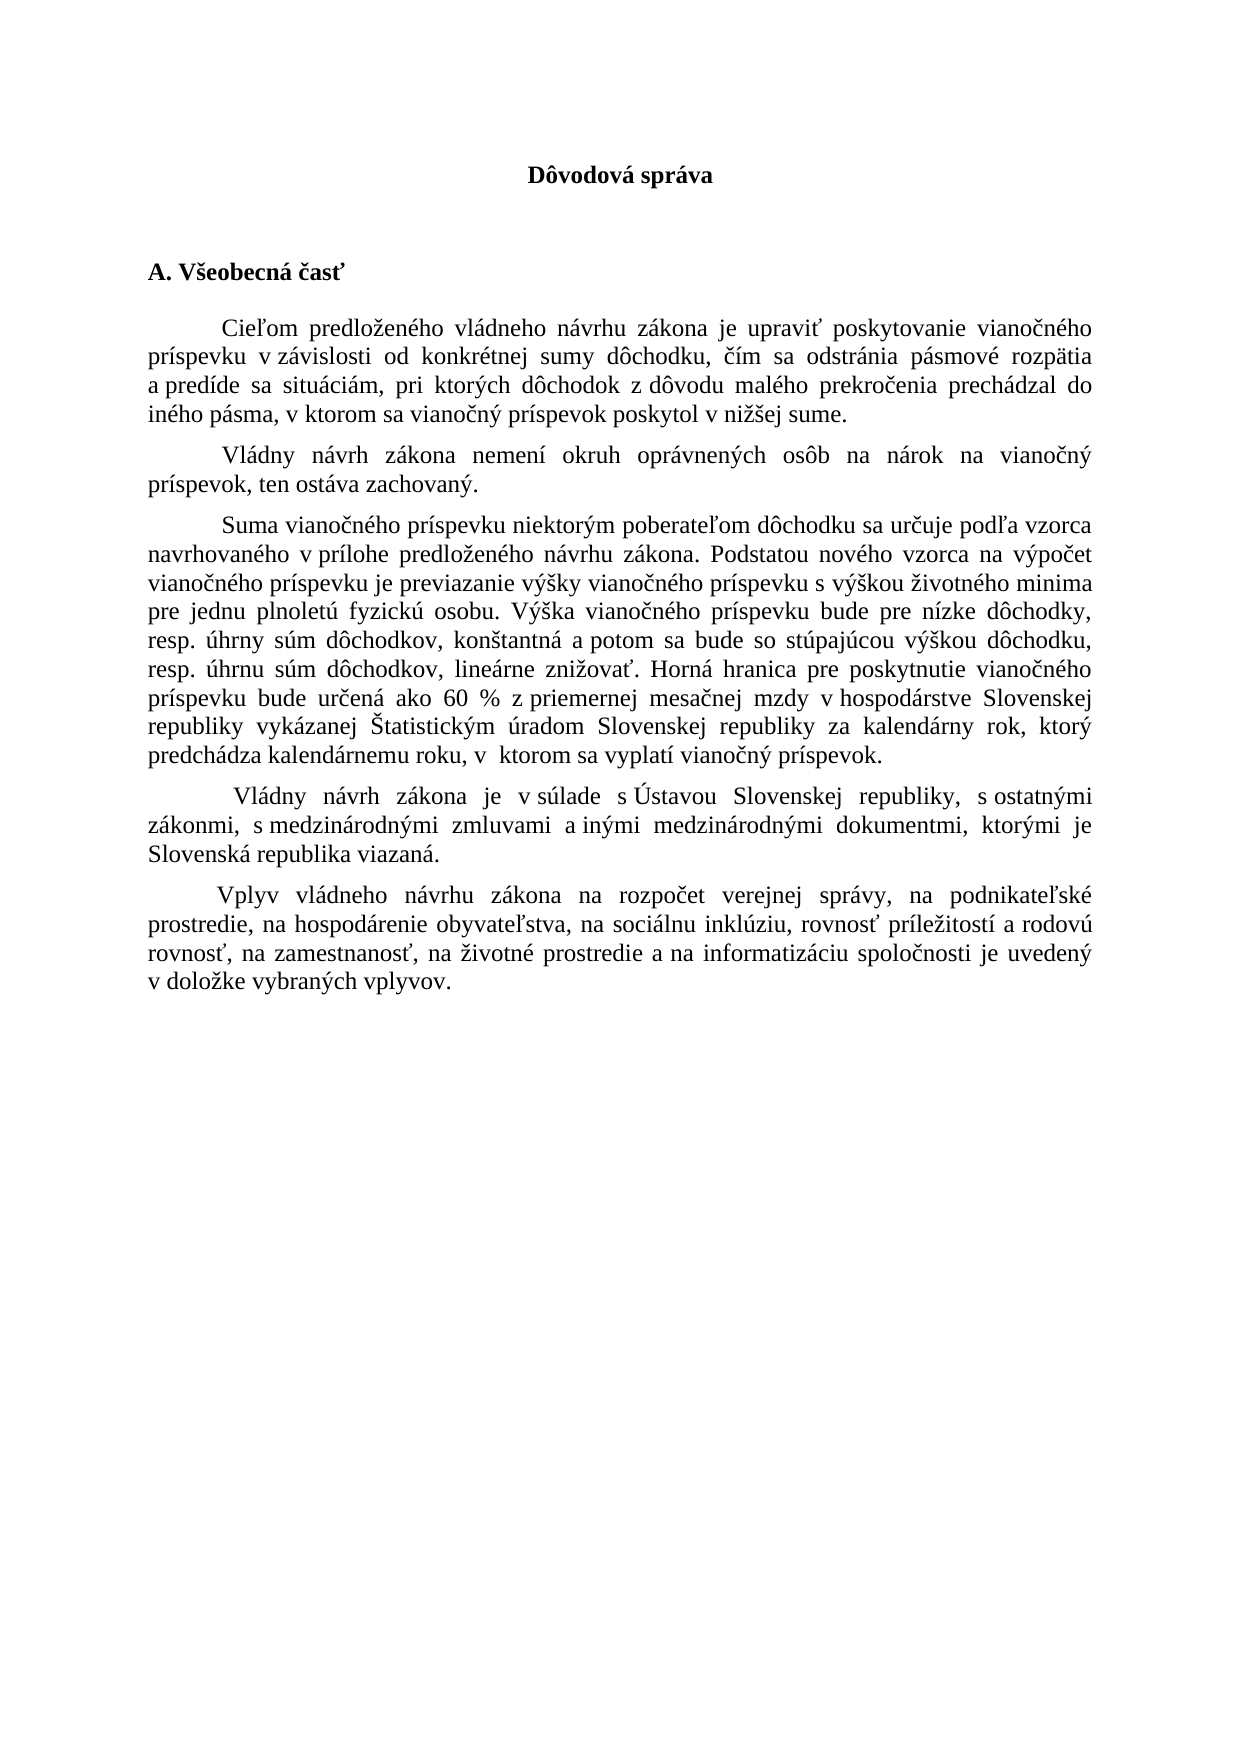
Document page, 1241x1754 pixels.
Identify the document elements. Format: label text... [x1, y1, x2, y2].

text A. Všeobecná časť [148, 257, 1093, 286]
text Vládny návrh zákona nemení okruh oprávnených osôb na nárok na vianočný príspevok, ten ostáva zachovaný. [148, 440, 1093, 498]
text Cieľom predloženého vládneho návrhu zákona je upraviť poskytovanie vianočného príspevku v závislosti od konkrétnej sumy dôchodku, čím sa odstránia pásmové rozpätia a predíde sa situáciám, pri ktorých dôchodok z dôvodu malého prekročenia prechádzal do iného pásma, v ktorom sa vianočný príspevok poskytol v nižšej sume. [148, 313, 1093, 428]
text Vládny návrh zákona je v súlade s Ústavou Slovenskej republiky, s ostatnými zákonmi, s medzinárodnými zmluvami a inými medzinárodnými dokumentmi, ktorými je Slovenská republika viazaná. [148, 781, 1093, 868]
text Suma vianočného príspevku niektorým poberateľom dôchodku sa určuje podľa vzorca navrhovaného v prílohe predloženého návrhu zákona. Podstatou nového vzorca na výpočet vianočného príspevku je previazanie výšky vianočného príspevku s výškou životného minima pre jednu plnoletú fyzickú osobu. Výška vianočného príspevku bude pre nízke dôchodky, resp. úhrny súm dôchodkov, konštantná a potom sa bude so stúpajúcou výškou dôchodku, resp. úhrnu súm dôchodkov, lineárne znižovať. Horná hranica pre poskytnutie vianočného príspevku bude určená ako 60 % z priemernej mesačnej mzdy v hospodárstve Slovenskej republiky vykázanej Štatistickým úradom Slovenskej republiky za kalendárny rok, ktorý predchádza kalendárnemu roku, v ktorom sa vyplatí vianočný príspevok. [148, 510, 1093, 769]
text Vplyv vládneho návrhu zákona na rozpočet verejnej správy, na podnikateľské prostredie, na hospodárenie obyvateľstva, na sociálnu inklúziu, rovnosť príležitostí a rodovú rovnosť, na zamestnanosť, na životné prostredie a na informatizáciu spoločnosti je uvedený v doložke vybraných vplyvov. [148, 880, 1093, 995]
text Dôvodová správa [148, 160, 1093, 189]
